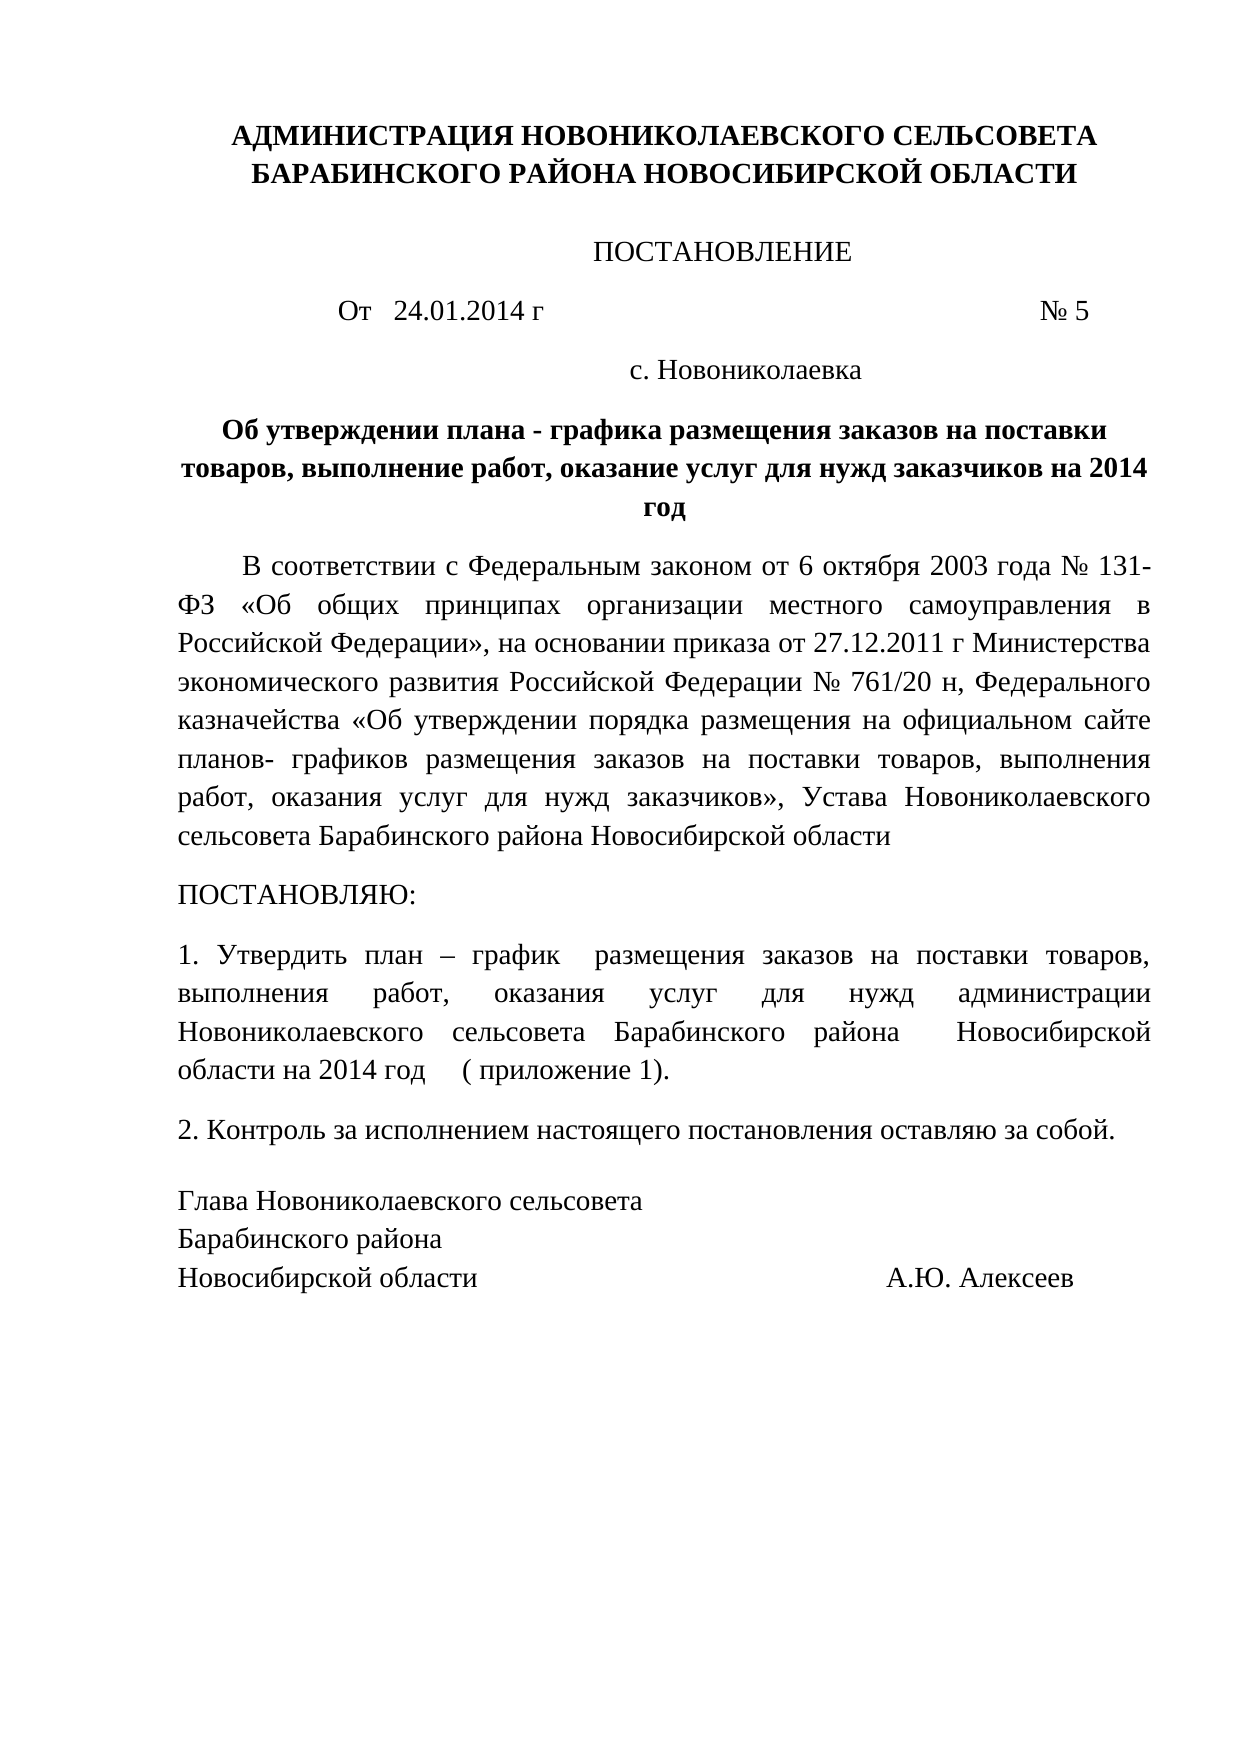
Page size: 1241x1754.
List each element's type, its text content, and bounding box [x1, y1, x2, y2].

text 1. Утвердить план – график размещения заказов на поставки товаров, выполнения работ, оказания услуг для нужд администрации Новониколаевского сельсовета Барабинского района Новосибирской области на 2014 год ( приложение 1). [177, 937, 1152, 1086]
text 2. Контроль за исполнением настоящего постановления оставляю за собой. [177, 1112, 1152, 1145]
text БАРАБИНСКОГО РАЙОНА НОВОСИБИРСКОЙ ОБЛАСТИ [177, 157, 1152, 190]
text В соответствии с Федеральным законом от 6 октября 2003 года № 131-ФЗ «Об общих принципах организации местного самоуправления в Российской Федерации», на основании приказа от 27.12.2011 г Министерства экономического развития Российской Федерации № 761/20 н, Федерального казначейства «Об утверждении порядка размещения на официальном сайте планов- графиков размещения заказов на поставки товаров, выполнения работ, оказания услуг для нужд заказчиков», Устава Новониколаевского сельсовета Барабинского района Новосибирской области [177, 548, 1152, 852]
text Новосибирской области А.Ю. Алексеев [177, 1260, 1152, 1294]
text Барабинского района [177, 1222, 1152, 1255]
text АДМИНИСТРАЦИЯ НОВОНИКОЛАЕВСКОГО СЕЛЬСОВЕТА [177, 118, 1152, 152]
text ПОСТАНОВЛЕНИЕ [177, 234, 1152, 267]
text Об утверждении плана - графика размещения заказов на поставки товаров, выполнение работ, оказание услуг для нужд заказчиков на 2014 год [177, 412, 1152, 522]
text От 24.01.2014 г № 5 [177, 293, 1152, 327]
text ПОСТАНОВЛЯЮ: [177, 877, 1152, 911]
text Глава Новониколаевского сельсовета [177, 1183, 1152, 1217]
text с. Новониколаевка [177, 352, 1152, 386]
